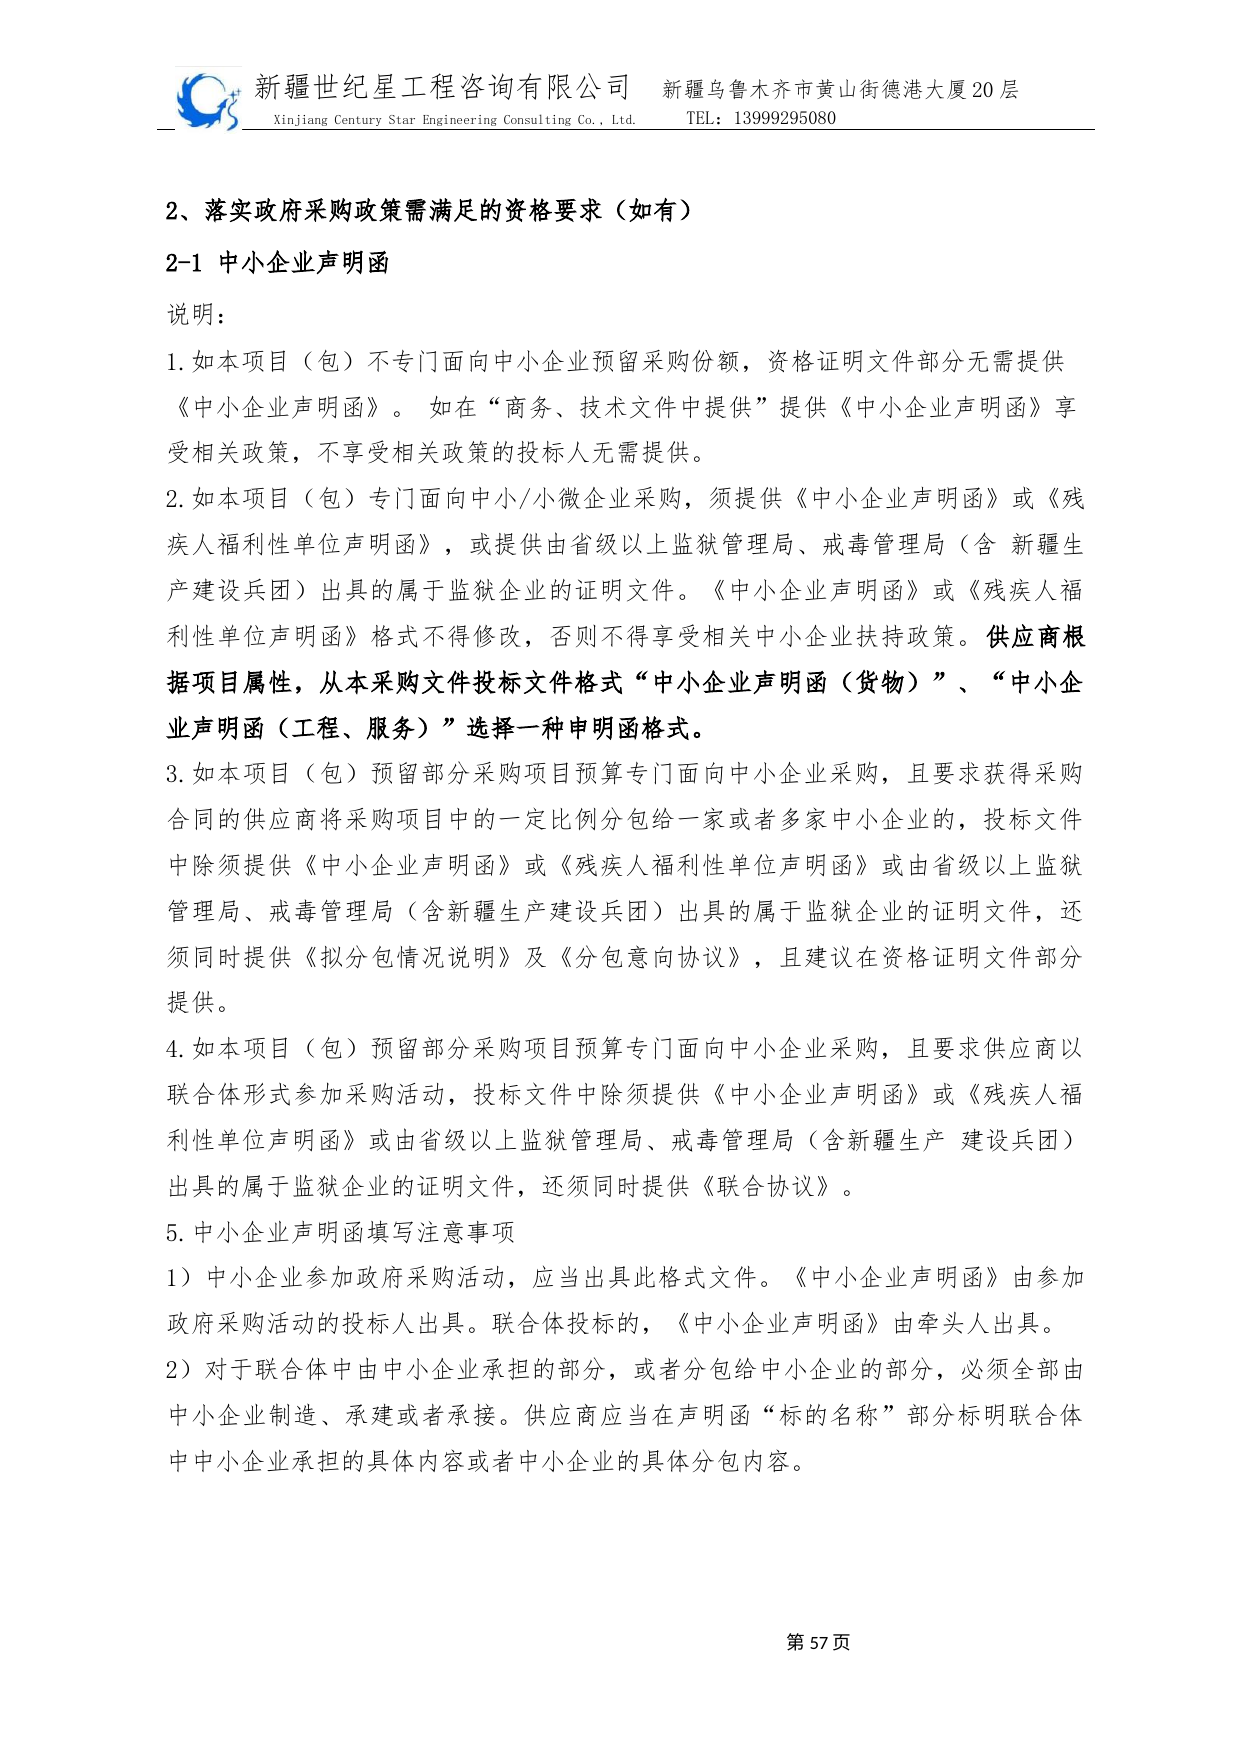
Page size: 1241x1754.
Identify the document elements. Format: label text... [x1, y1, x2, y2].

text 1）中小企业参加政府采购活动，应当出具此格式文件。《中小企业声明函》由参加政府采购活动的投标人出具。联合体投标的，《中小企业声明函》由牵头人出具。 [165, 1250, 1087, 1342]
text 4.如本项目（包）预留部分采购项目预算专门面向中小企业采购，且要求供应商以联合体形式参加采购活动，投标文件中除须提供《中小企业声明函》或《残疾人福利性单位声明函》或由省级以上监狱管理局、戒毒管理局（含新疆生产 建设兵团）出具的属于监狱企业的证明文件，还须同时提供《联合协议》。 [165, 1021, 1087, 1204]
picture [174, 66, 243, 133]
text 3.如本项目（包）预留部分采购项目预算专门面向中小企业采购，且要求获得采购合同的供应商将采购项目中的一定比例分包给一家或者多家中小企业的，投标文件中除须提供《中小企业声明函》或《残疾人福利性单位声明函》或由省级以上监狱管理局、戒毒管理局（含新疆生产建设兵团）出具的属于监狱企业的证明文件，还须同时提供《拟分包情况说明》及《分包意向协议》，且建议在资格证明文件部分提供。 [165, 746, 1087, 1021]
text 说明： [165, 281, 1087, 333]
text 2、落实政府采购政策需满足的资格要求（如有） [165, 177, 1087, 229]
text 5.中小企业声明函填写注意事项 [165, 1204, 1087, 1250]
text 2-1 中小企业声明函 [165, 229, 1087, 281]
text 2）对于联合体中由中小企业承担的部分，或者分包给中小企业的部分，必须全部由中小企业制造、承建或者承接。供应商应当在声明函“标的名称”部分标明联合体中中小企业承担的具体内容或者中小企业的具体分包内容。 [165, 1342, 1087, 1479]
text 1.如本项目（包）不专门面向中小企业预留采购份额，资格证明文件部分无需提供《中小企业声明函》。 如在“商务、技术文件中提供”提供《中小企业声明函》享受相关政策，不享受相关政策的投标人无需提供。 [165, 333, 1087, 471]
text 2.如本项目（包）专门面向中小/小微企业采购，须提供《中小企业声明函》或《残疾人福利性单位声明函》，或提供由省级以上监狱管理局、戒毒管理局（含 新疆生产建设兵团）出具的属于监狱企业的证明文件。《中小企业声明函》或《残疾人福利性单位声明函》格式不得修改，否则不得享受相关中小企业扶持政策。供应商根据项目属性，从本采购文件投标文件格式“中小企业声明函（货物）”、“中小企业声明函（工程、服务）”选择一种申明函格式。 [165, 471, 1087, 746]
